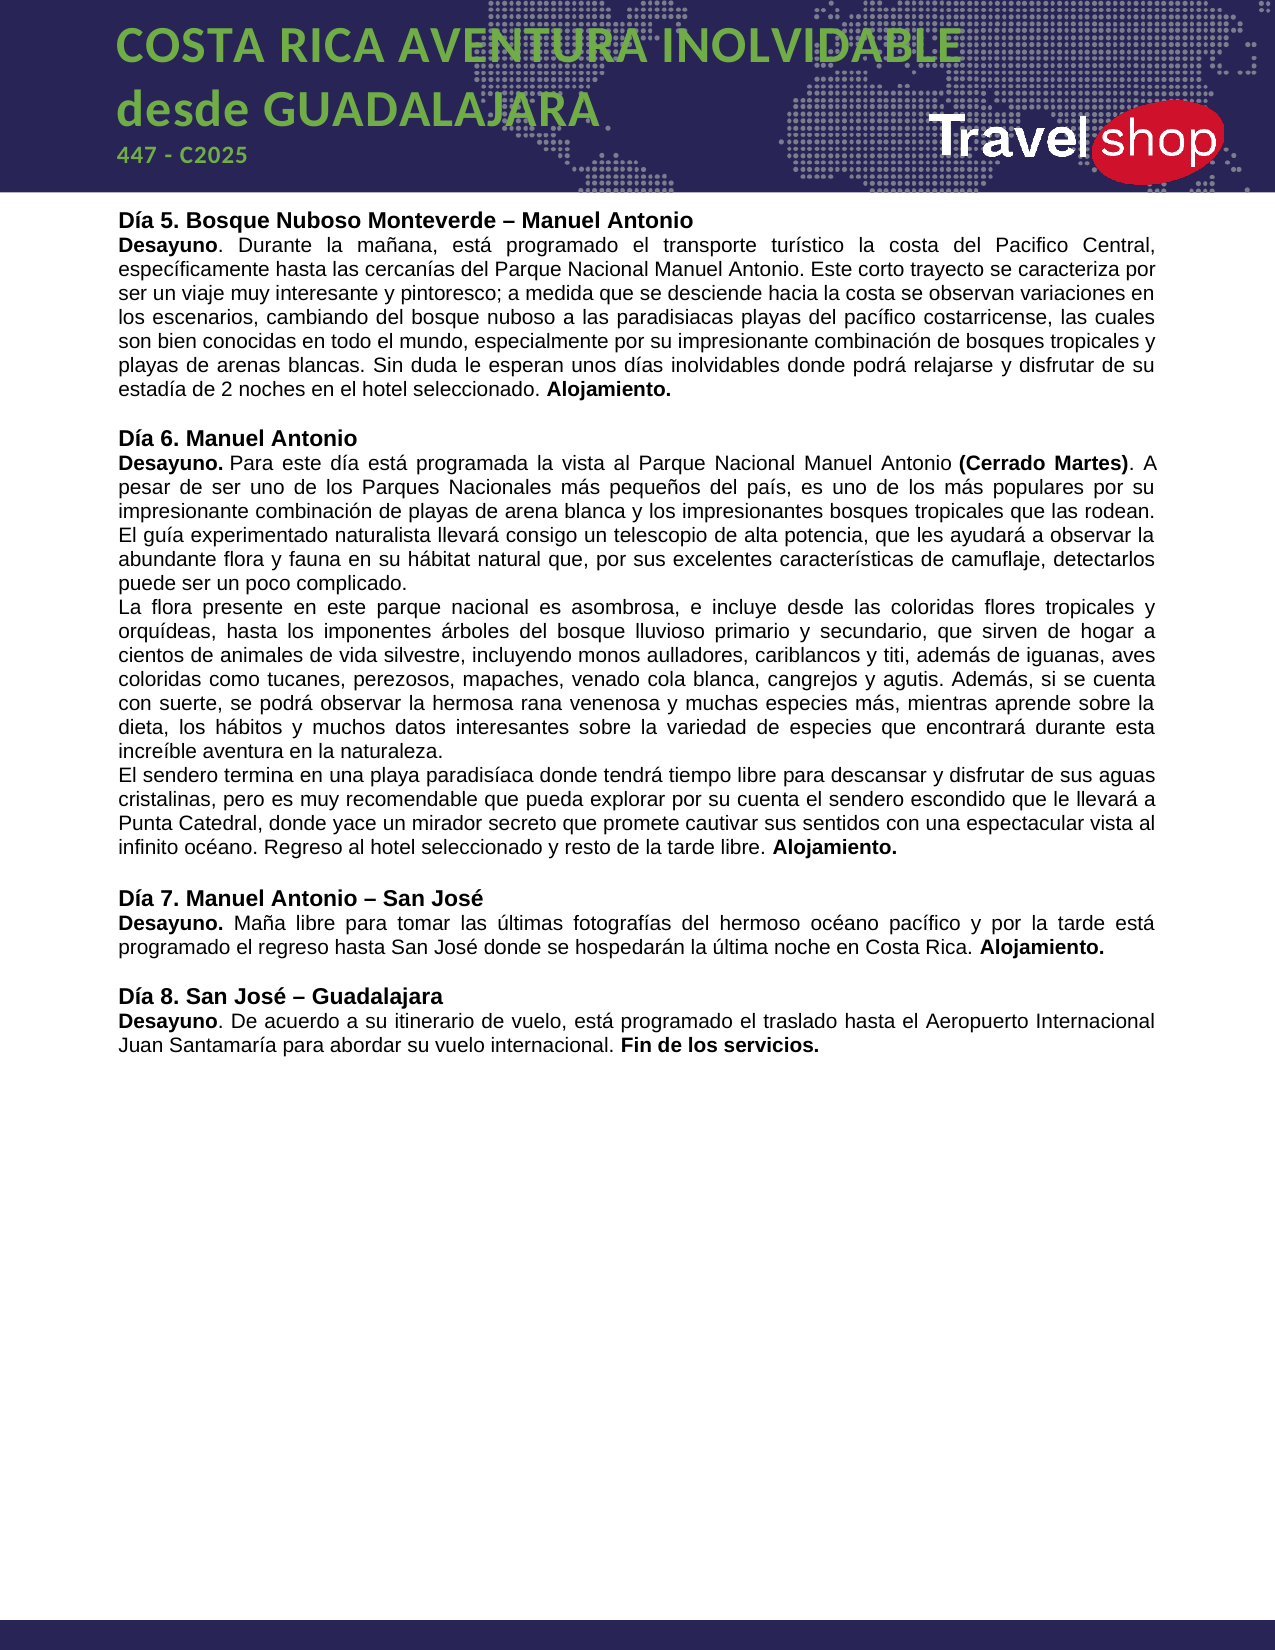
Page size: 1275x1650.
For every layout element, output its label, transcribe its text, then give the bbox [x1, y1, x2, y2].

text El sendero termina en una playa paradisíaca donde tendrá tiempo libre para descansar y disfrutar de sus aguas cristalinas, pero es muy recomendable que pueda explorar por su cuenta el sendero escondido que le llevará a Punta Catedral, donde yace un mirador secreto que promete cautivar sus sentidos con una espectacular vista al infinito océano. Regreso al hotel seleccionado y resto de la tarde libre. Alojamiento. [118, 763, 1157, 858]
text Día 6. Manuel Antonio [118, 425, 1157, 451]
text Desayuno. Maña libre para tomar las últimas fotografías del hermoso océano pacífico y por la tarde está programado el regreso hasta San José donde se hospedarán la última noche en Costa Rica. Alojamiento. [118, 911, 1157, 959]
text Desayuno. Para este día está programada la vista al Parque Nacional Manuel Antonio (Cerrado Martes). A pesar de ser uno de los Parques Nacionales más pequeños del país, es uno de los más populares por su impresionante combinación de playas de arena blanca y los impresionantes bosques tropicales que las rodean. El guía experimentado naturalista llevará consigo un telescopio de alta potencia, que les ayudará a observar la abundante flora y fauna en su hábitat natural que, por sus excelentes características de camuflaje, detectarlos puede ser un poco complicado. [118, 451, 1157, 595]
text Día 7. Manuel Antonio – San José [118, 885, 1157, 911]
picture [928, 100, 1224, 185]
text Día 5. Bosque Nuboso Monteverde – Manuel Antonio [118, 207, 1157, 233]
text La flora presente en este parque nacional es asombrosa, e incluye desde las coloridas flores tropicales y orquídeas, hasta los imponentes árboles del bosque lluvioso primario y secundario, que sirven de hogar a cientos de animales de vida silvestre, incluyendo monos aulladores, cariblancos y titi, además de iguanas, aves coloridas como tucanes, perezosos, mapaches, venado cola blanca, cangrejos y agutis. Además, si se cuenta con suerte, se podrá observar la hermosa rana venenosa y muchas especies más, mientras aprende sobre la dieta, los hábitos y muchos datos interesantes sobre la variedad de especies que encontrará durante esta increíble aventura en la naturaleza. [118, 595, 1157, 763]
text Desayuno. De acuerdo a su itinerario de vuelo, está programado el traslado hasta el Aeropuerto Internacional Juan Santamaría para abordar su vuelo internacional. Fin de los servicios. [118, 1009, 1157, 1057]
text Día 8. San José – Guadalajara [118, 983, 1157, 1009]
text Desayuno. Durante la mañana, está programado el transporte turístico la costa del Pacifico Central, específicamente hasta las cercanías del Parque Nacional Manuel Antonio. Este corto trayecto se caracteriza por ser un viaje muy interesante y pintoresco; a medida que se desciende hacia la costa se observan variaciones en los escenarios, cambiando del bosque nuboso a las paradisiacas playas del pacífico costarricense, las cuales son bien conocidas en todo el mundo, especialmente por su impresionante combinación de bosques tropicales y playas de arenas blancas. Sin duda le esperan unos días inolvidables donde podrá relajarse y disfrutar de su estadía de 2 noches en el hotel seleccionado. Alojamiento. [118, 233, 1157, 401]
